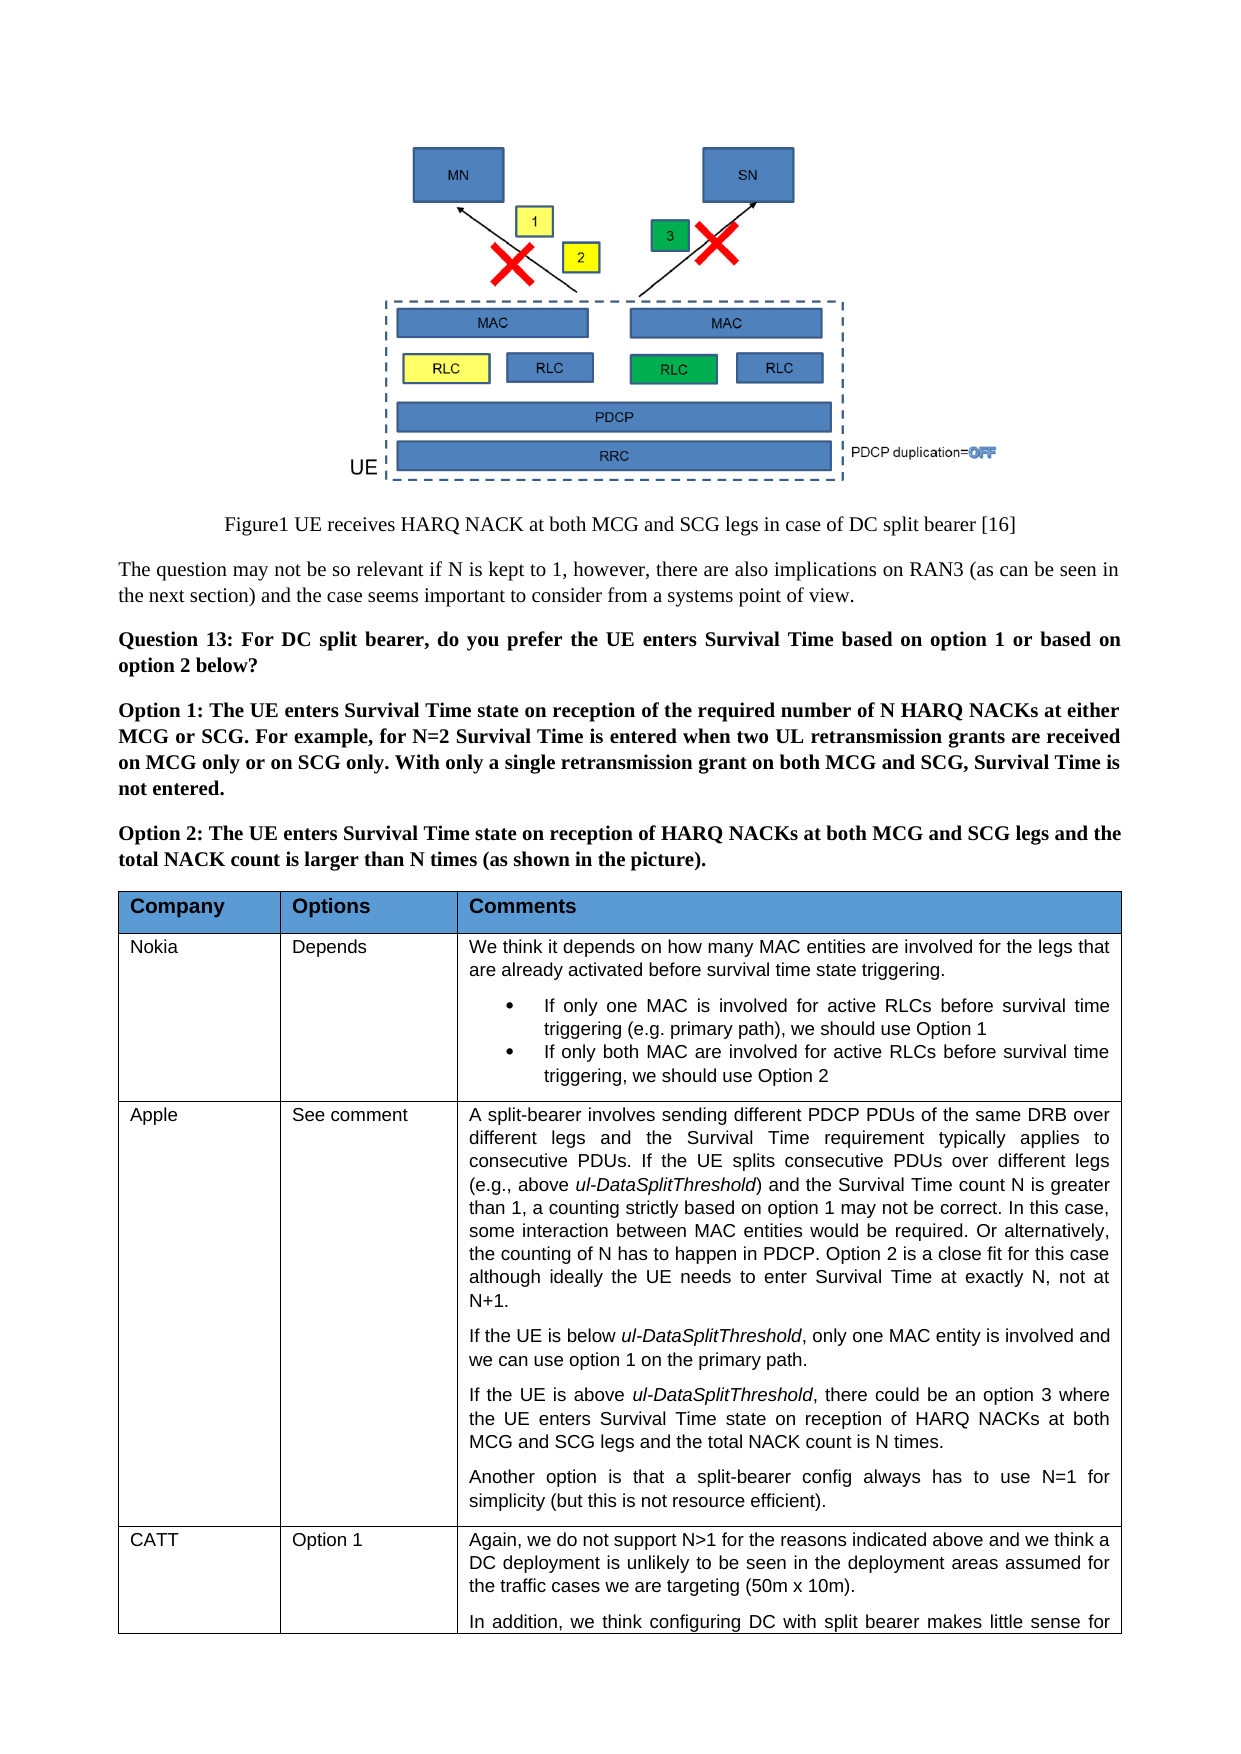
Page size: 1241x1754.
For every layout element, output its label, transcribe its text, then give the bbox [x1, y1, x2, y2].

table_cell See comment [281, 1102, 457, 1526]
table_cell Depends [281, 934, 457, 1101]
table_header Comments [458, 892, 1121, 933]
text Question 13: For DC split bearer, do you prefer the UE enters Survival Time based on option 1 or based on option 2 below? [118, 627, 1122, 677]
table_cell Option 1 [281, 1527, 457, 1632]
table_header Company [119, 892, 280, 933]
table_cell CATT [119, 1527, 280, 1632]
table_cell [458, 1527, 1121, 1632]
text Option 1: The UE enters Survival Time state on reception of the required number of N HARQ NACKs at either MCG or SCG. For example, for N=2 Survival Time is entered when two UL retransmission grants are received on MCG only or on SCG only. With only a single retransmission grant on both MCG and SCG, Survival Time is not entered. [118, 698, 1122, 800]
picture [336, 147, 1033, 492]
table_cell Nokia [119, 934, 280, 1101]
table_cell A split-bearer involves sending different PDCP PDUs of the same DRB over different legs and the Survival Time requirement typically applies to consecutive PDUs. If the UE splits consecutive PDUs over different legs (e.g., above ul-DataSplitThreshold) and the Survival Time count N is greater than 1, a counting strictly based on option 1 may not be correct. In this case, some interaction between MAC entities would be required. Or alternatively, the counting of N has to happen in PDCP. Option 2 is a close fit for this case although ideally the UE needs to enter Survival Time at exactly N, not at N+1. If the UE is below ul-DataSplitThreshold, only one MAC entity is involved and we can use option 1 on the primary path. If the UE is above ul-DataSplitThreshold, there could be an option 3 where the UE enters Survival Time state on reception of HARQ NACKs at both MCG and SCG legs and the total NACK count is N times. Another option is that a split-bearer config always has to use N=1 for simplicity (but this is not resource efficient). [458, 1102, 1121, 1526]
table_header Options [281, 892, 457, 933]
text Figure1 UE receives HARQ NACK at both MCG and SCG legs in case of DC split bearer [16] [118, 512, 1122, 536]
table_cell We think it depends on how many MAC entities are involved for the legs that are already activated before survival time state triggering. If only one MAC is involved for active RLCs before survival time triggering (e.g. primary path), we should use Option 1 If only both MAC are involved for active RLCs before survival time triggering, we should use Option 2 [458, 934, 1121, 1101]
text The question may not be so relevant if N is kept to 1, however, there are also implications on RAN3 (as can be seen in the next section) and the case seems important to consider from a systems point of view. [118, 557, 1122, 607]
text Option 2: The UE enters Survival Time state on reception of HARQ NACKs at both MCG and SCG legs and the total NACK count is larger than N times (as shown in the picture). [118, 821, 1122, 871]
table_cell Apple [119, 1102, 280, 1526]
